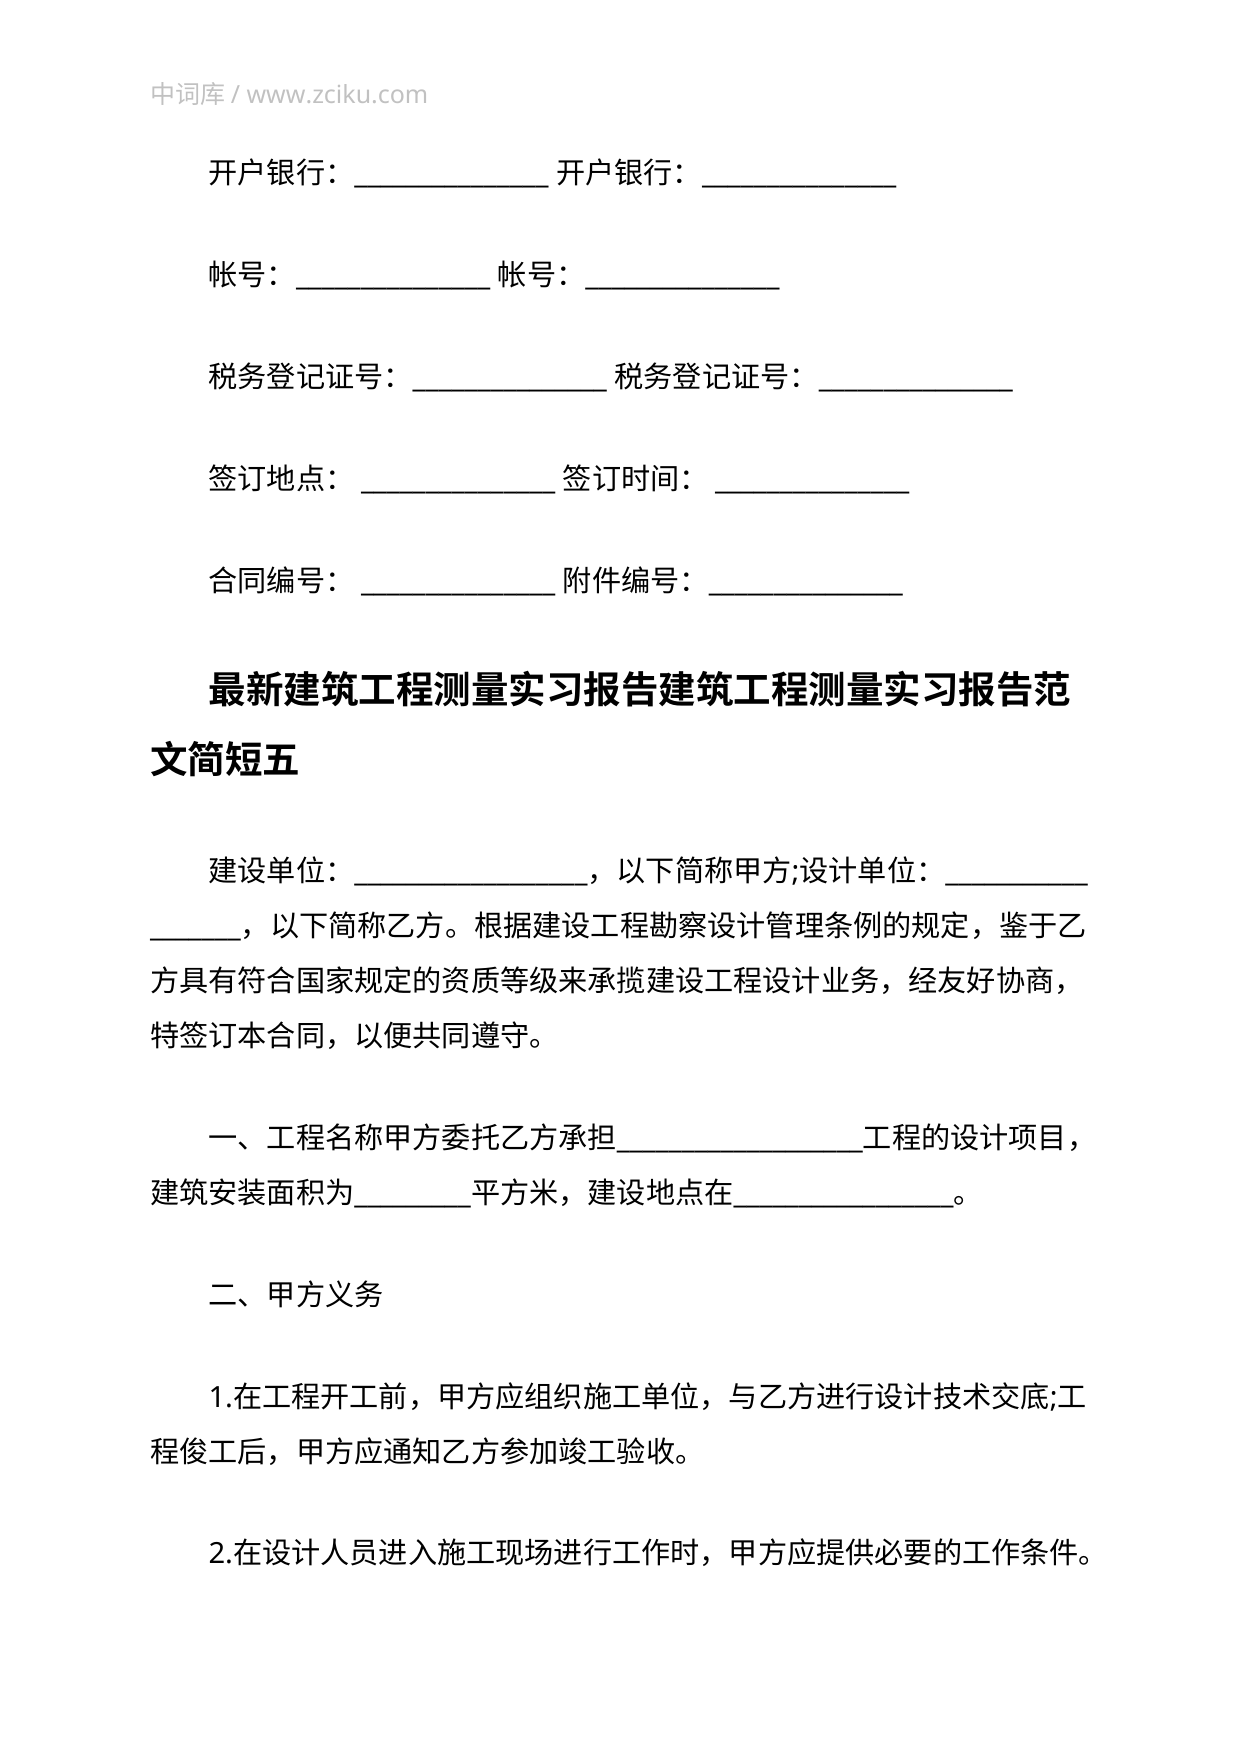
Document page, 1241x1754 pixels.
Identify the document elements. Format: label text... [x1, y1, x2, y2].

text 建设单位：__________________，以下简称甲方;设计单位：__________________，以下简称乙方。根据建设工程勘察设计管理条例的规定，鉴于乙方具有符合国家规定的资质等级来承揽建设工程设计业务，经友好协商，特签订本合同，以便共同遵守。 [150, 848, 1090, 1055]
text 一、工程名称甲方委托乙方承担___________________工程的设计项目，建筑安装面积为_________平方米，建设地点在_________________。 [150, 1114, 1090, 1212]
text 最新建筑工程测量实习报告建筑工程测量实习报告范文简短五 [150, 660, 1090, 785]
text 二、甲方义务 [150, 1271, 1090, 1314]
text 税务登记证号：_______________ 税务登记证号：_______________ [150, 354, 1090, 396]
text 1.在工程开工前，甲方应组织施工单位，与乙方进行设计技术交底;工程俊工后，甲方应通知乙方参加竣工验收。 [150, 1373, 1090, 1471]
text 签订地点： _______________ 签订时间： _______________ [150, 456, 1090, 498]
text 合同编号： _______________ 附件编号：_______________ [150, 558, 1090, 600]
text 开户银行：_______________ 开户银行：_______________ [150, 150, 1090, 192]
text 2.在设计人员进入施工现场进行工作时，甲方应提供必要的工作条件。 [150, 1530, 1090, 1572]
text 帐号：_______________ 帐号：_______________ [150, 252, 1090, 294]
